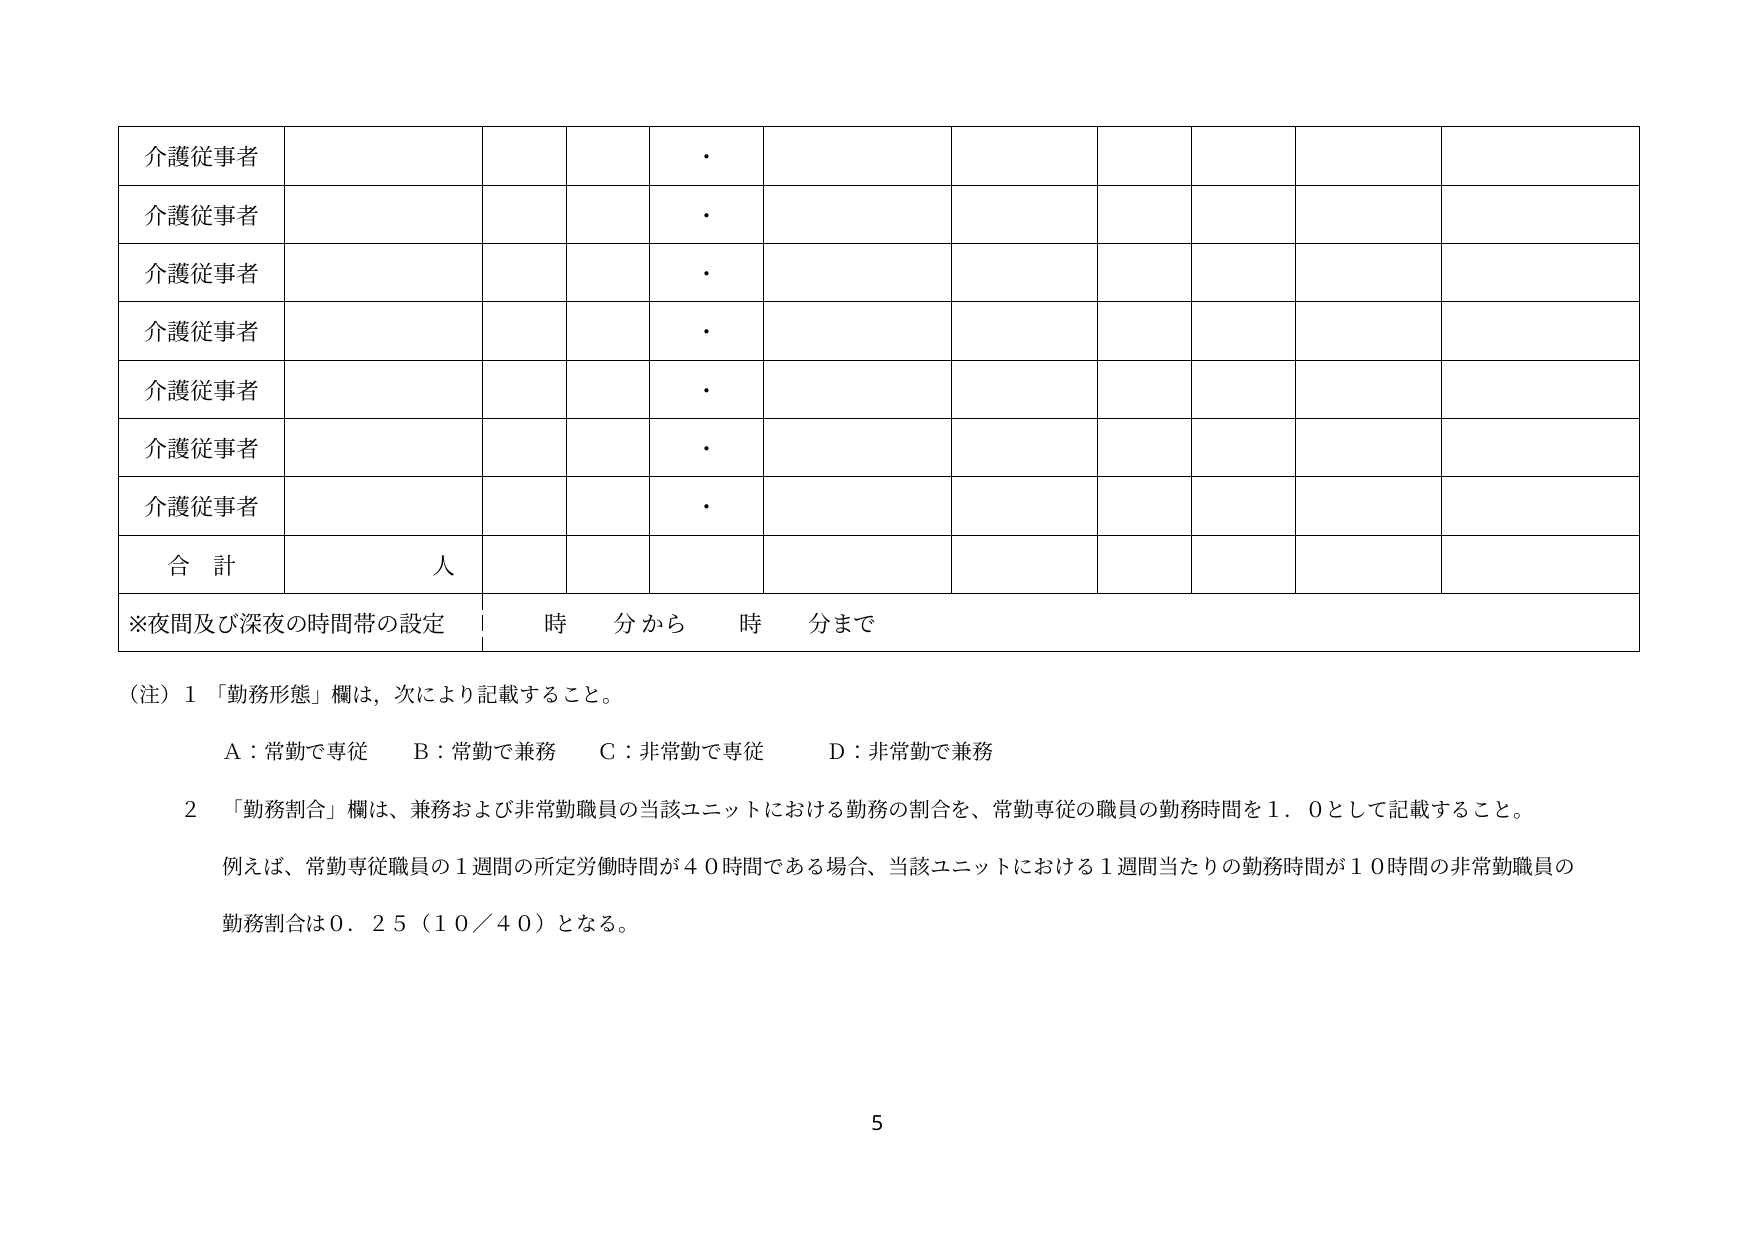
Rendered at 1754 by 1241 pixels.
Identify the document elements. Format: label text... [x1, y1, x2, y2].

table_cell [764, 477, 951, 534]
table_cell [567, 186, 649, 243]
table_cell [1442, 244, 1639, 301]
table_cell [1098, 419, 1191, 476]
table_cell [1098, 186, 1191, 243]
table_cell [483, 127, 566, 184]
table_cell ・ [650, 302, 763, 359]
table_cell 介護従事者 [119, 302, 284, 359]
table_cell ※夜間及び深夜の時間帯の設定 [119, 594, 483, 651]
table_cell [483, 244, 566, 301]
table_cell 介護従事者 [119, 244, 284, 301]
table_cell [1098, 477, 1191, 534]
table_cell [285, 477, 482, 534]
table_cell [567, 361, 649, 418]
table_cell [285, 186, 482, 243]
table_cell [285, 419, 482, 476]
table_cell [952, 186, 1097, 243]
table_cell [567, 302, 649, 359]
table_cell ・ [650, 244, 763, 301]
table_cell [567, 536, 649, 593]
table_cell [764, 536, 951, 593]
table_cell [285, 244, 482, 301]
table_cell [764, 419, 951, 476]
table_cell [483, 419, 566, 476]
table_cell [285, 302, 482, 359]
table_cell 介護従事者 [119, 419, 284, 476]
table_cell [1192, 361, 1295, 418]
table_cell ・ [650, 419, 763, 476]
table_cell 時 分 から 時 分まで [483, 594, 1639, 651]
table_cell [1296, 302, 1441, 359]
table_cell [567, 419, 649, 476]
table_cell [1442, 536, 1639, 593]
table_cell [952, 419, 1097, 476]
table_cell 介護従事者 [119, 127, 284, 184]
table_cell [285, 361, 482, 418]
table_cell [483, 361, 566, 418]
table_cell [1442, 302, 1639, 359]
table_cell [1296, 477, 1441, 534]
table_cell [483, 302, 566, 359]
table_cell [1442, 361, 1639, 418]
table_cell [1442, 477, 1639, 534]
table_cell [1192, 536, 1295, 593]
table_cell [764, 244, 951, 301]
table_cell ・ [650, 127, 763, 184]
table_cell [1192, 186, 1295, 243]
table_cell [1192, 302, 1295, 359]
table_cell [1296, 127, 1441, 184]
table_cell [567, 244, 649, 301]
table_cell [952, 127, 1097, 184]
table_cell [952, 302, 1097, 359]
text 勤務割合は０．２５（１０／４０）となる。 [222, 894, 1636, 951]
table_cell ・ [650, 361, 763, 418]
table_cell [567, 127, 649, 184]
table_cell [285, 127, 482, 184]
table_cell [764, 127, 951, 184]
table_cell [764, 361, 951, 418]
table_cell 介護従事者 [119, 186, 284, 243]
table_cell [1296, 361, 1441, 418]
table_cell [952, 477, 1097, 534]
table_cell [1098, 244, 1191, 301]
table_cell [1192, 127, 1295, 184]
table_cell [1442, 419, 1639, 476]
table_cell [1098, 536, 1191, 593]
table_cell [483, 477, 566, 534]
table_cell ・ [650, 477, 763, 534]
table_cell [1296, 536, 1441, 593]
table_cell [1296, 419, 1441, 476]
table_cell 人 [285, 536, 482, 593]
table_cell [952, 244, 1097, 301]
table_cell 介護従事者 [119, 361, 284, 418]
table_cell ・ [650, 186, 763, 243]
table_cell [764, 186, 951, 243]
table_cell [952, 361, 1097, 418]
table_cell [1442, 127, 1639, 184]
text ２ 「勤務割合」欄は、兼務および非常勤職員の当該ユニットにおける勤務の割合を、常勤専従の職員の勤務時間を１．０として記載すること。 [118, 779, 1636, 837]
table_cell [650, 536, 763, 593]
table_cell [952, 536, 1097, 593]
table_cell [764, 302, 951, 359]
text Ａ：常勤で専従 Ｂ：常勤で兼務 Ｃ：非常勤で専従 Ｄ：非常勤で兼務 [118, 722, 1636, 779]
table_cell 合 計 [119, 536, 284, 593]
table_cell [567, 477, 649, 534]
table_cell [1192, 244, 1295, 301]
table_cell [1192, 477, 1295, 534]
text （注）１ 「勤務形態」欄は，次により記載すること。 [118, 665, 1636, 722]
table_cell [1296, 186, 1441, 243]
table_cell [483, 186, 566, 243]
table_cell [483, 536, 566, 593]
table_cell [1098, 302, 1191, 359]
table_cell [1296, 244, 1441, 301]
table_cell 介護従事者 [119, 477, 284, 534]
table_cell [1442, 186, 1639, 243]
table_cell [1098, 361, 1191, 418]
table_cell [1098, 127, 1191, 184]
text 例えば、常勤専従職員の１週間の所定労働時間が４０時間である場合、当該ユニットにおける１週間当たりの勤務時間が１０時間の非常勤職員の [138, 837, 1636, 894]
table_cell [1192, 419, 1295, 476]
